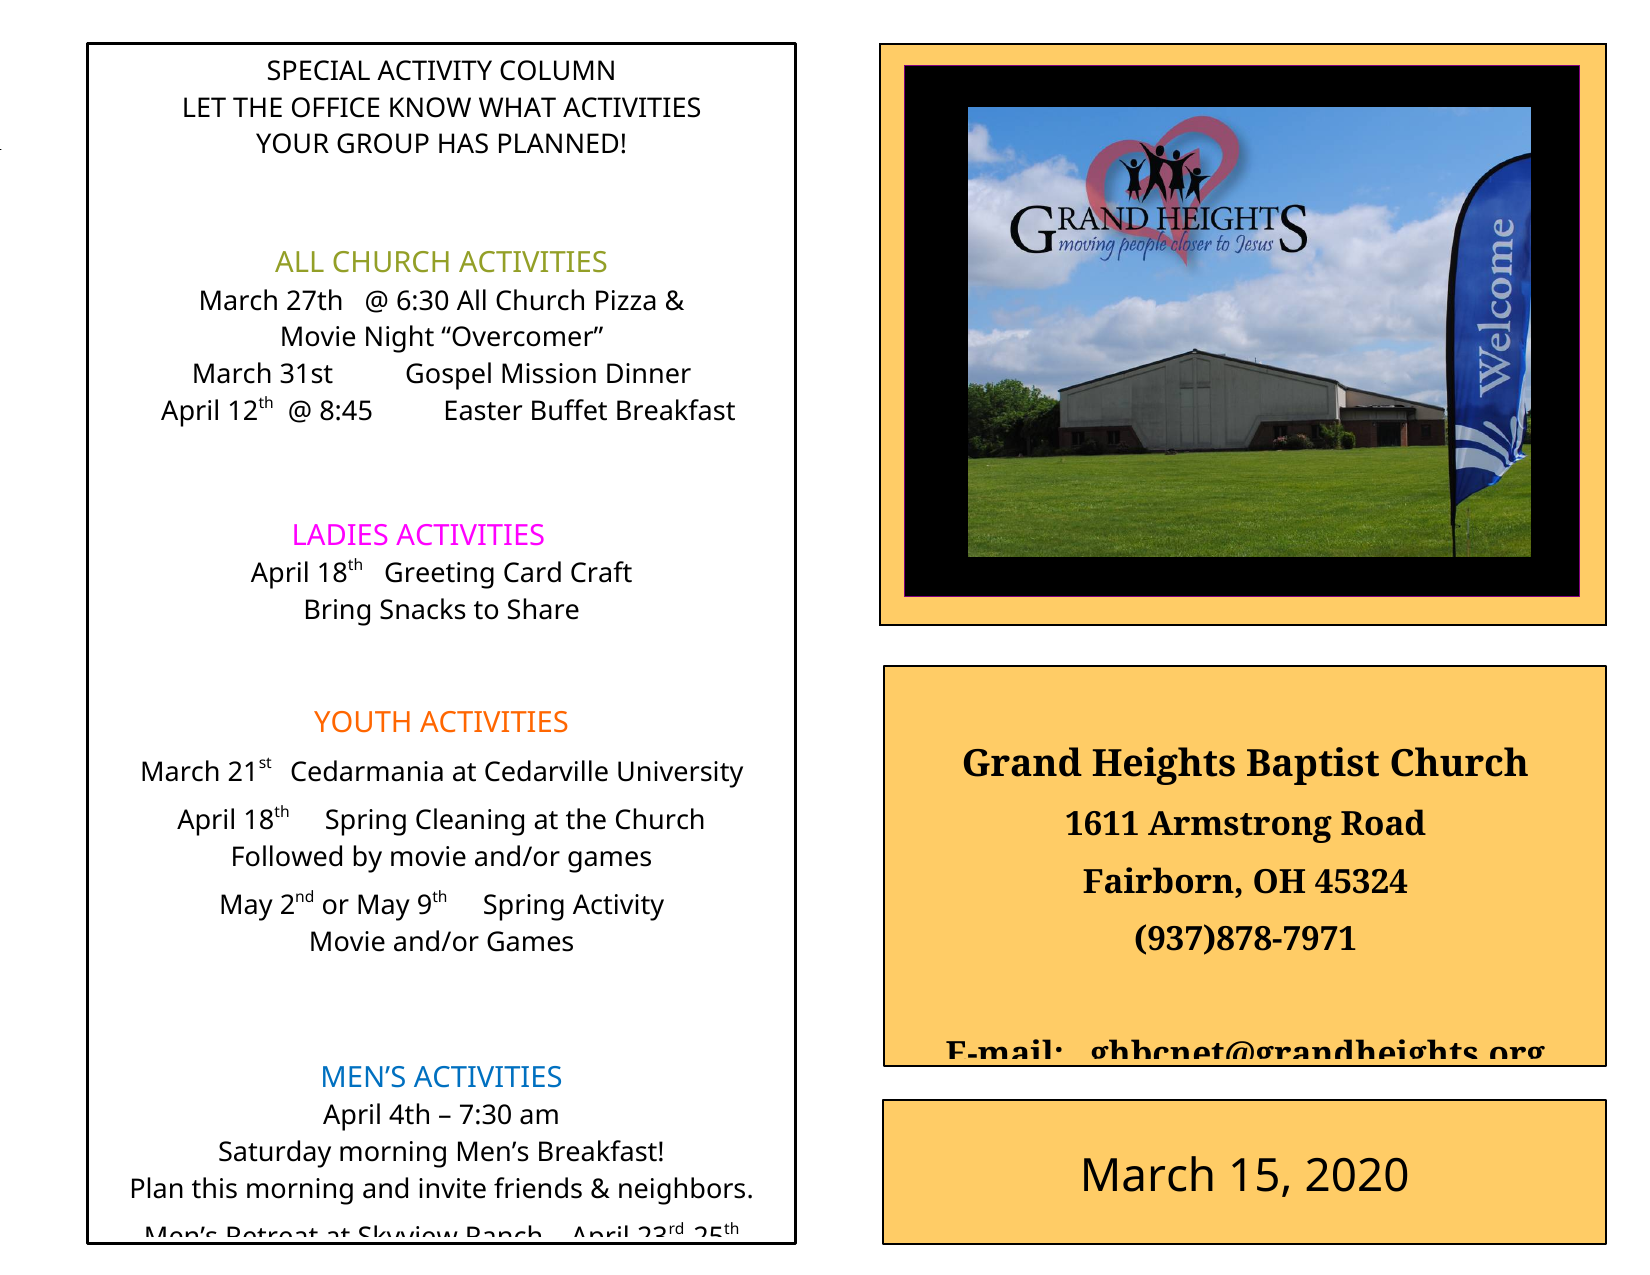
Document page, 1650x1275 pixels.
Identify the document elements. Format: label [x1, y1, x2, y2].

picture [968, 107, 1531, 557]
